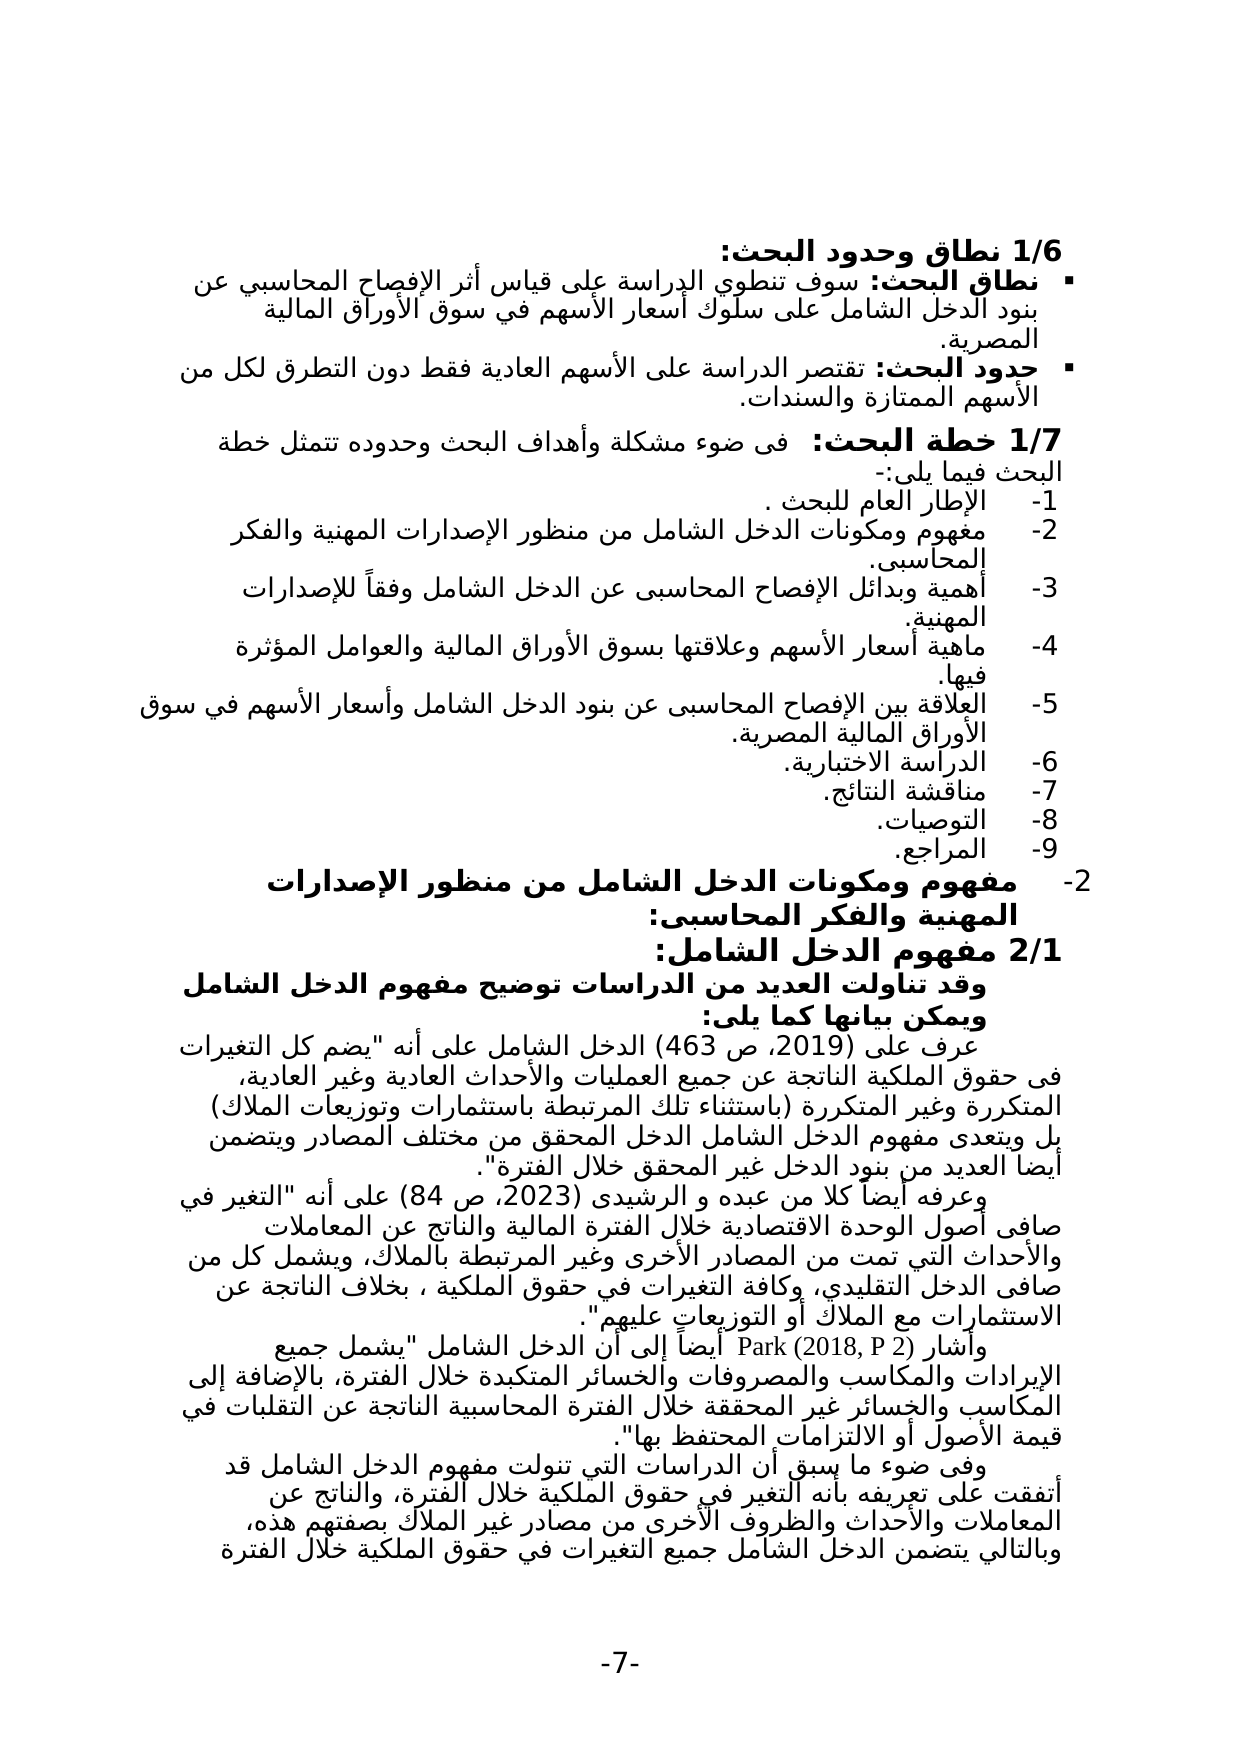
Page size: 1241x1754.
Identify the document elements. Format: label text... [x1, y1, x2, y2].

list نطاق البحث: سوف تنطوي الدراسة على قياس أثر الإفصاح المحاسبي عن بنود الدخل الشامل على سلوك أسعار الأسهم في سوق الأوراق المالية المصرية. [177, 267, 1063, 354]
text عرف على (2019، ص 463) الدخل الشامل على أنه "يضم كل التغيرات فى حقوق الملكية الناتجة عن جميع العمليات والأحداث العادية وغير العادية، المتكررة وغير المتكررة (باستثناء تلك المرتبطة باستثمارات وتوزيعات الملاك) بل ويتعدى مفهوم الدخل الشامل الدخل المحقق من مختلف المصادر ويتضمن أيضا العديد من بنود الدخل غير المحقق خلال الفترة". [177, 1032, 1063, 1182]
list العلاقة بين الإفصاح المحاسبى عن بنود الدخل الشامل وأسعار الأسهم في سوق الأوراق المالية المصرية. [118, 691, 1032, 748]
list الدراسة الاختبارية. [177, 748, 1032, 777]
list المراجع. [177, 835, 1032, 864]
list التوصيات. [177, 806, 1032, 835]
list مفهوم ومكونات الدخل الشامل من منظور الإصدارات المهنية والفكر المحاسبى: [177, 864, 1063, 932]
list ماهية أسعار الأسهم وعلاقتها بسوق الأوراق المالية والعوامل المؤثرة فيها. [177, 632, 1032, 691]
text 1/6 نطاق وحدود البحث: [177, 236, 1063, 267]
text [177, 1452, 1063, 1565]
subtitle 2/1 مفهوم الدخل الشامل: [177, 932, 1063, 969]
list الإطار العام للبحث . [177, 487, 1032, 516]
text 1/7 خطة البحث: فى ضوء مشكلة وأهداف البحث وحدوده تتمثل خطة البحث فيما يلى:- [177, 425, 1063, 487]
text وعرفه أيضاً كلا من عبده و الرشيدى (2023، ص 84) على أنه "التغير في صافى أصول الوحدة الاقتصادية خلال الفترة المالية والناتج عن المعاملات والأحداث التي تمت من المصادر الأخرى وغير المرتبطة بالملاك، ويشمل كل من صافى الدخل التقليدي، وكافة التغيرات في حقوق الملكية ، بخلاف الناتجة عن الاستثمارات مع الملاك أو التوزيعات عليهم". [177, 1182, 1063, 1332]
list مناقشة النتائج. [177, 777, 1032, 806]
list مغهوم ومكونات الدخل الشامل من منظور الإصدارات المهنية والفكر المحاسبى. [177, 516, 1032, 574]
list حدود البحث: تقتصر الدراسة على الأسهم العادية فقط دون التطرق لكل من الأسهم الممتازة والسندات. [177, 354, 1063, 412]
subtitle وقد تناولت العديد من الدراسات توضيح مفهوم الدخل الشامل ويمكن بيانها كما يلى: [177, 969, 988, 1032]
list أهمية وبدائل الإفصاح المحاسبى عن الدخل الشامل وفقاً للإصدارات المهنية. [177, 574, 1032, 632]
text وأشار Park (2018, P 2) أيضاً إلى أن الدخل الشامل "يشمل جميع الإيرادات والمكاسب والمصروفات والخسائر المتكبدة خلال الفترة، بالإضافة إلى المكاسب والخسائر غير المحققة خلال الفترة المحاسبية الناتجة عن التقلبات في قيمة الأصول أو الالتزامات المحتفظ بها". [177, 1332, 1063, 1452]
